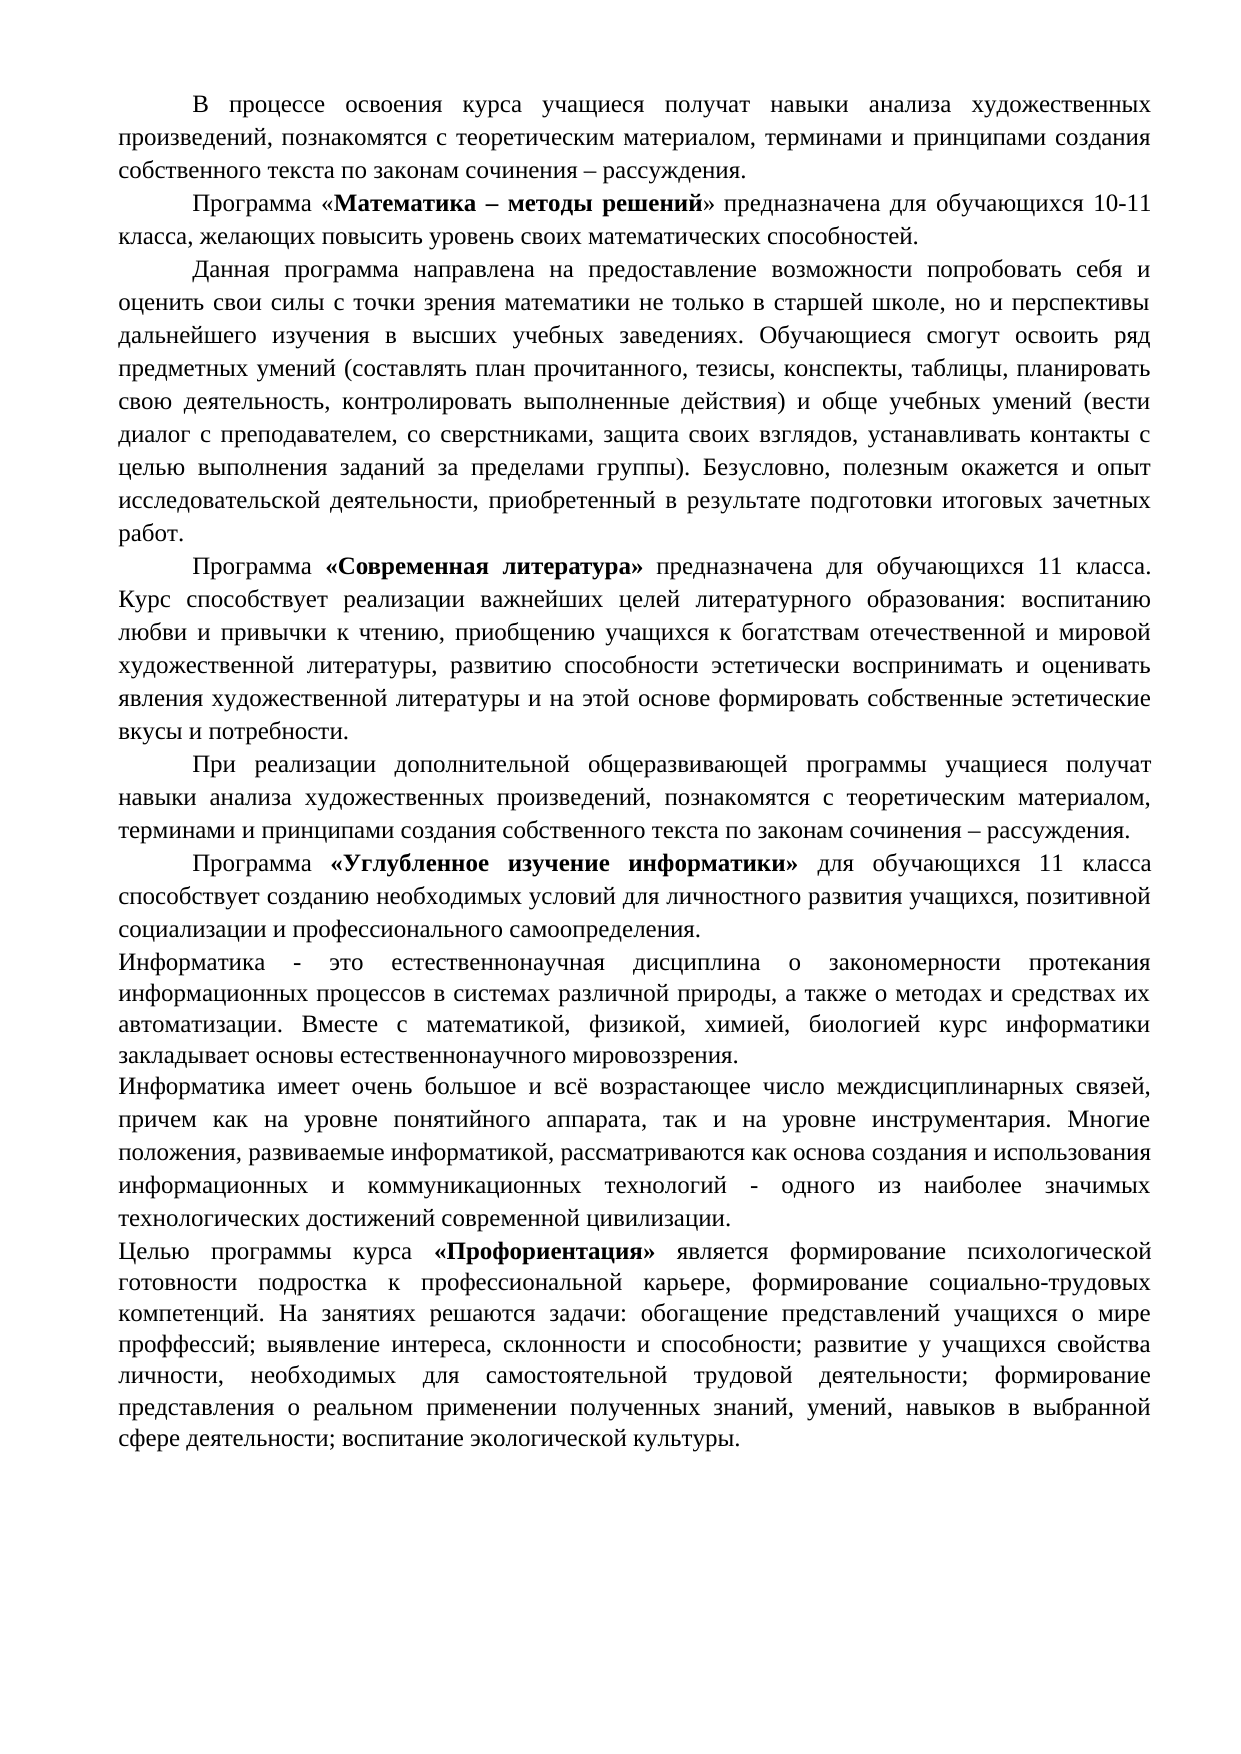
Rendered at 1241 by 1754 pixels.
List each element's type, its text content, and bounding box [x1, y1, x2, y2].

text Данная программа направлена на предоставление возможности попробовать себя и оценить свои силы с точки зрения математики не только в старшей школе, но и перспективы дальнейшего изучения в высших учебных заведениях. Обучающиеся смогут освоить ряд предметных умений (составлять план прочитанного, тезисы, конспекты, таблицы, планировать свою деятельность, контролировать выполненные действия) и обще учебных умений (вести диалог с преподавателем, со сверстниками, защита своих взглядов, устанавливать контакты с целью выполнения заданий за пределами группы). Безусловно, полезным окажется и опыт исследовательской деятельности, приобретенный в результате подготовки итоговых зачетных работ. [118, 254, 1152, 547]
text Целью программы курса «Профориентация» является формирование психологической готовности подростка к профессиональной карьере, формирование социально-трудовых компетенций. На занятиях решаются задачи: обогащение представлений учащихся о мире проффессий; выявление интереса, склонности и способности; развитие у учащихся свойства личности, необходимых для самостоятельной трудовой деятельности; формирование представления о реальном применении полученных знаний, умений, навыков в выбранной сфере деятельности; воспитание экологической культуры. [118, 1236, 1152, 1451]
text Программа «Углубленное изучение информатики» для обучающихся 11 класса способствует созданию необходимых условий для личностного развития учащихся, позитивной социализации и профессионального самоопределения. [118, 848, 1152, 943]
text Информатика - это естественнонаучная дисциплина о закономерности протекания информационных процессов в системах различной природы, а также о методах и средствах их автоматизации. Вместе с математикой, физикой, химией, биологией курс информатики закладывает основы естественнонаучного мировоззрения. [118, 947, 1152, 1069]
text Информатика имеет очень большое и всё возрастающее число междисциплинарных связей, причем как на уровне понятийного аппарата, так и на уровне инструментария. Многие положения, развиваемые информатикой, рассматриваются как основа создания и использования информационных и коммуникационных технологий - одного из наиболее значимых технологических достижений современной цивилизации. [118, 1071, 1152, 1232]
text При реализации дополнительной общеразвивающей программы учащиеся получат навыки анализа художественных произведений, познакомятся с теоретическим материалом, терминами и принципами создания собственного текста по законам сочинения – рассуждения. [118, 749, 1152, 844]
text Программа «Математика – методы решений» предназначена для обучающихся 10-11 класса, желающих повысить уровень своих математических способностей. [118, 188, 1152, 249]
text Программа «Современная литература» предназначена для обучающихся 11 класса. Курс способствует реализации важнейших целей литературного образования: воспитанию любви и привычки к чтению, приобщению учащихся к богатствам отечественной и мировой художественной литературы, развитию способности эстетически воспринимать и оценивать явления художественной литературы и на этой основе формировать собственные эстетические вкусы и потребности. [118, 551, 1152, 745]
text В процессе освоения курса учащиеся получат навыки анализа художественных произведений, познакомятся с теоретическим материалом, терминами и принципами создания собственного текста по законам сочинения – рассуждения. [118, 89, 1152, 183]
